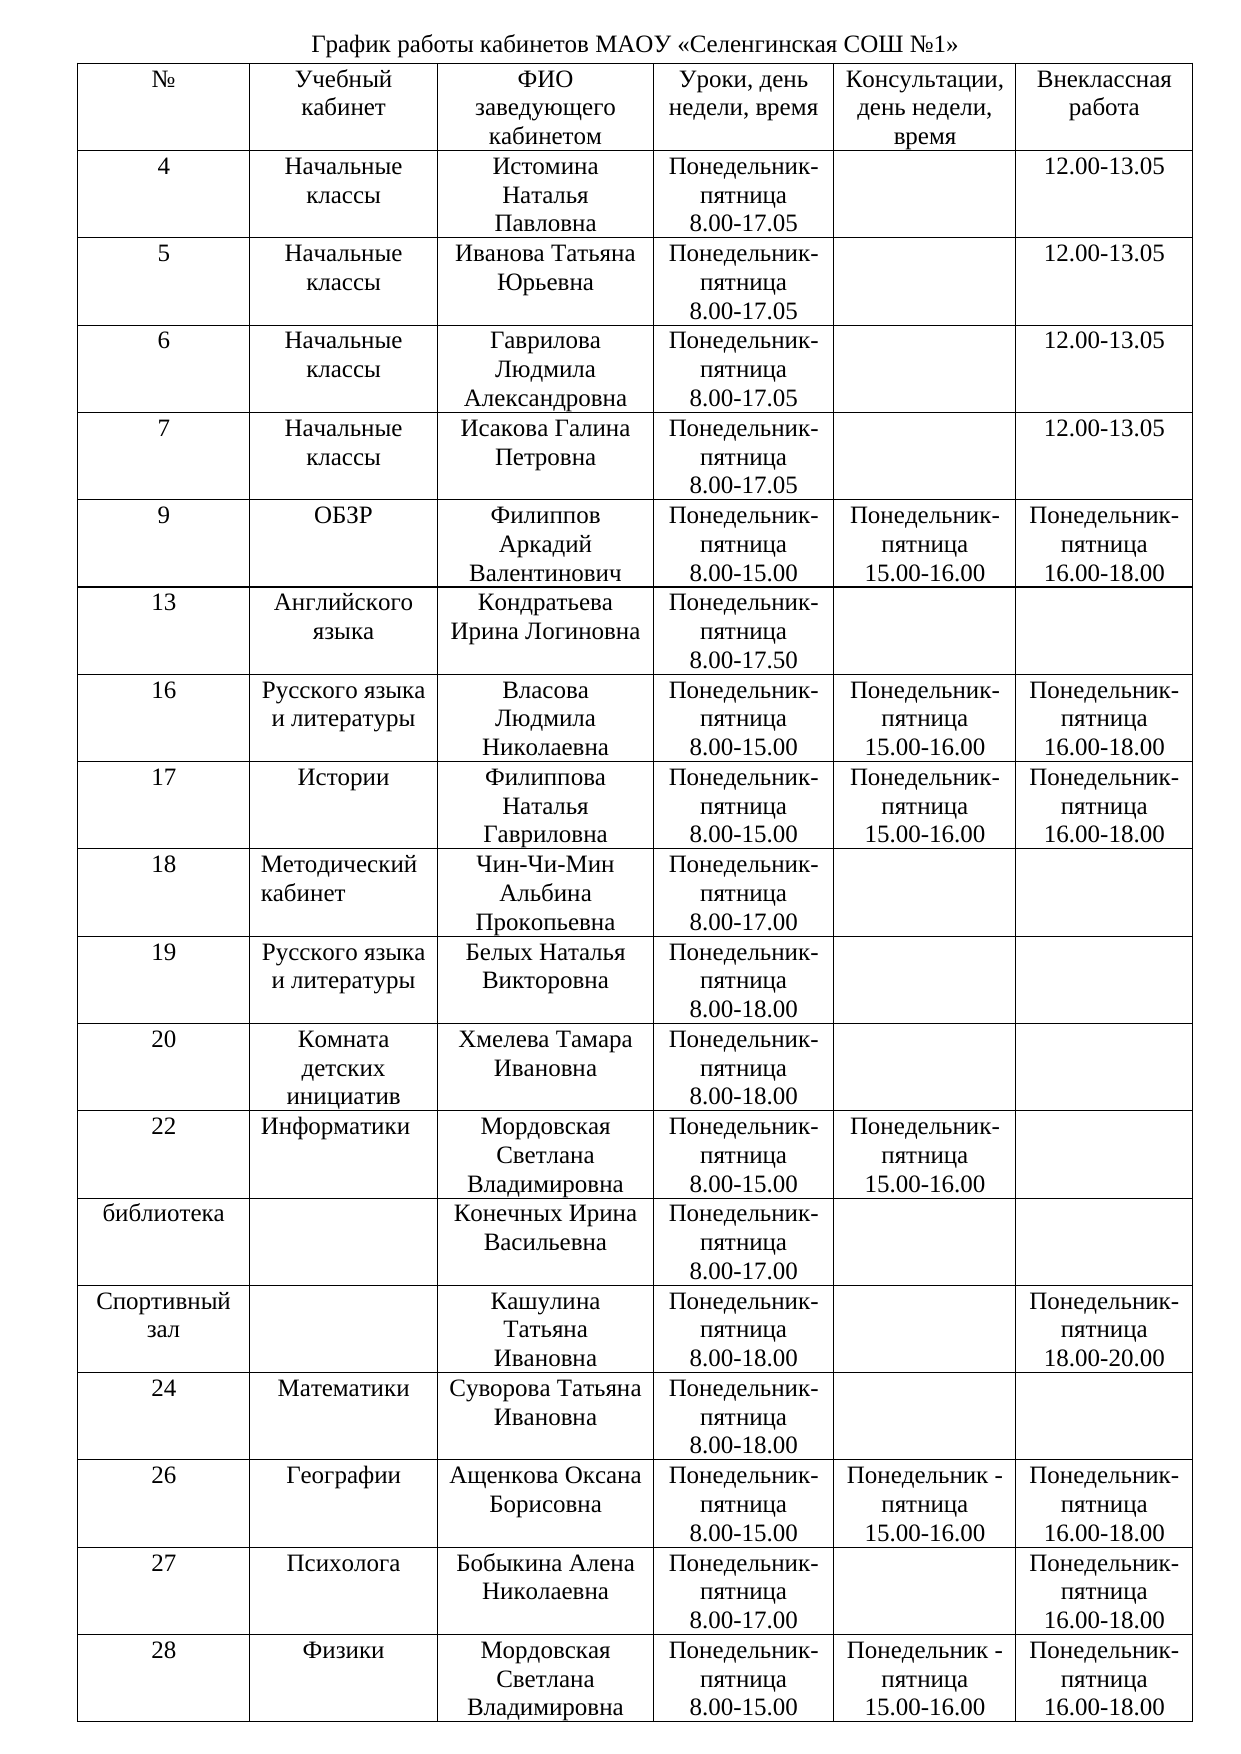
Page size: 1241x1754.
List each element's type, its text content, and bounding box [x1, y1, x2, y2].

table_cell Конечных Ирина Васильевна [438, 1199, 653, 1285]
table_cell Математики [250, 1373, 437, 1459]
table_header № [78, 64, 249, 150]
table_cell Понедельник-пятница 16.00-18.00 [1016, 762, 1192, 848]
table_cell Суворова Татьяна Ивановна [438, 1373, 653, 1459]
table_header ФИО заведующего кабинетом [438, 64, 653, 150]
table_cell [250, 1199, 437, 1285]
table_cell [834, 1199, 1015, 1285]
table_cell Понедельник-пятница 16.00-18.00 [1016, 675, 1192, 761]
table_cell Понедельник - пятница 15.00-16.00 [834, 1460, 1015, 1547]
table_cell 19 [78, 937, 249, 1023]
table_cell Понедельник-пятница 8.00-15.00 [654, 675, 833, 761]
table_cell Белых Наталья Викторовна [438, 937, 653, 1023]
table_cell Психолога [250, 1548, 437, 1634]
table_cell [1016, 1024, 1192, 1110]
table_cell [834, 1373, 1015, 1459]
table_cell [834, 238, 1015, 324]
table_cell [1016, 849, 1192, 936]
table_cell 4 [78, 151, 249, 237]
table_cell Кондратьева Ирина Логиновна [438, 588, 653, 674]
table_cell Понедельник-пятница 8.00-17.05 [654, 413, 833, 499]
table_cell Понедельник-пятница 8.00-15.00 [654, 1111, 833, 1197]
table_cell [654, 1635, 833, 1721]
table_cell Понедельник-пятница 8.00-15.00 [654, 1460, 833, 1547]
table_cell Понедельник-пятница 8.00-17.05 [654, 151, 833, 237]
table_cell 12.00-13.05 [1016, 151, 1192, 237]
table_cell Ащенкова Оксана Борисовна [438, 1460, 653, 1547]
table_cell Понедельник-пятница 8.00-17.05 [654, 326, 833, 412]
table_cell Географии [250, 1460, 437, 1547]
table_cell 22 [78, 1111, 249, 1197]
table_cell Понедельник-пятница 8.00-17.00 [654, 1548, 833, 1634]
table_cell Истории [250, 762, 437, 848]
table_cell Английского языка [250, 588, 437, 674]
table_cell Начальные классы [250, 151, 437, 237]
table_cell Понедельник-пятница 16.00-18.00 [1016, 1460, 1192, 1547]
table_cell 18 [78, 849, 249, 936]
table_cell [1016, 588, 1192, 674]
table_cell Понедельник-пятница 8.00-17.00 [654, 1199, 833, 1285]
text График работы кабинетов МАОУ «Селенгинская СОШ №1» [89, 29, 1181, 58]
table_cell Чин-Чи-Мин Альбина Прокопьевна [438, 849, 653, 936]
table_cell Понедельник-пятница 8.00-17.50 [654, 588, 833, 674]
table_cell Хмелева Тамара Ивановна [438, 1024, 653, 1110]
table_cell [1016, 1111, 1192, 1197]
table_cell Иванова Татьяна Юрьевна [438, 238, 653, 324]
table_cell [1016, 1199, 1192, 1285]
table_cell 5 [78, 238, 249, 324]
table_cell [834, 413, 1015, 499]
table_cell 9 [78, 500, 249, 586]
table_cell ОБЗР [250, 500, 437, 586]
table_cell Понедельник-пятница 8.00-18.00 [654, 937, 833, 1023]
table_cell Русского языка и литературы [250, 675, 437, 761]
table_cell Понедельник-пятница 15.00-16.00 [834, 762, 1015, 848]
table_cell Информатики [250, 1111, 437, 1197]
table_cell Филиппов Аркадий Валентинович [438, 500, 653, 586]
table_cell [1016, 1548, 1192, 1634]
table_cell Понедельник-пятница 15.00-16.00 [834, 1111, 1015, 1197]
table_cell [250, 1286, 437, 1372]
table_cell [834, 1024, 1015, 1110]
table_cell Начальные классы [250, 413, 437, 499]
table_cell Начальные классы [250, 326, 437, 412]
table_cell Кашулина Татьяна Ивановна [438, 1286, 653, 1372]
table_cell [1016, 1373, 1192, 1459]
table_cell [1016, 937, 1192, 1023]
table_cell [834, 1286, 1015, 1372]
table_cell библиотека [78, 1199, 249, 1285]
table_cell Русского языка и литературы [250, 937, 437, 1023]
table_header Учебный кабинет [250, 64, 437, 150]
table_cell 13 [78, 588, 249, 674]
table_cell [834, 1548, 1015, 1634]
table_cell 12.00-13.05 [1016, 326, 1192, 412]
table_cell Понедельник-пятница 8.00-15.00 [654, 762, 833, 848]
table_cell Понедельник-пятница 15.00-16.00 [834, 675, 1015, 761]
table_cell 12.00-13.05 [1016, 413, 1192, 499]
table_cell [1016, 1635, 1192, 1721]
table_cell Понедельник-пятница 8.00-17.00 [654, 849, 833, 936]
table_cell 12.00-13.05 [1016, 238, 1192, 324]
table_cell [834, 849, 1015, 936]
table_cell Мордовская Светлана Владимировна [438, 1111, 653, 1197]
table_cell [834, 326, 1015, 412]
table_cell 26 [78, 1460, 249, 1547]
table_cell Спортивный зал [78, 1286, 249, 1372]
table_cell 20 [78, 1024, 249, 1110]
table_cell Понедельник-пятница 8.00-18.00 [654, 1373, 833, 1459]
table_header Консультации, день недели, время [834, 64, 1015, 150]
table_cell Понедельник-пятница 8.00-17.05 [654, 238, 833, 324]
table_cell Бобыкина Алена Николаевна [438, 1548, 653, 1634]
table_cell Мордовская Светлана Владимировна [438, 1635, 653, 1721]
table_cell Истомина Наталья Павловна [438, 151, 653, 237]
table_cell [834, 151, 1015, 237]
table_cell Понедельник-пятница 18.00-20.00 [1016, 1286, 1192, 1372]
table_cell Начальные классы [250, 238, 437, 324]
table_cell 28 [78, 1635, 249, 1721]
table_cell [834, 937, 1015, 1023]
table_cell Власова Людмила Николаевна [438, 675, 653, 761]
table_cell 24 [78, 1373, 249, 1459]
table_cell Филиппова Наталья Гавриловна [438, 762, 653, 848]
table_cell Комната детских инициатив [250, 1024, 437, 1110]
table_cell Исакова Галина Петровна [438, 413, 653, 499]
table_header Уроки, день недели, время [654, 64, 833, 150]
table_cell Понедельник-пятница 8.00-15.00 [654, 500, 833, 586]
table_cell 27 [78, 1548, 249, 1634]
table_cell [834, 588, 1015, 674]
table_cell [834, 1635, 1015, 1721]
table_cell Понедельник-пятница 15.00-16.00 [834, 500, 1015, 586]
table_cell Физики [250, 1635, 437, 1721]
table_cell 17 [78, 762, 249, 848]
table_cell Методический кабинет [250, 849, 437, 936]
table_cell 16 [78, 675, 249, 761]
table_header Внеклассная работа [1016, 64, 1192, 150]
table_cell Понедельник-пятница 8.00-18.00 [654, 1024, 833, 1110]
table_cell 6 [78, 326, 249, 412]
table_cell 7 [78, 413, 249, 499]
table_cell Гаврилова Людмила Александровна [438, 326, 653, 412]
table_cell Понедельник-пятница 8.00-18.00 [654, 1286, 833, 1372]
table_cell Понедельник-пятница 16.00-18.00 [1016, 500, 1192, 586]
